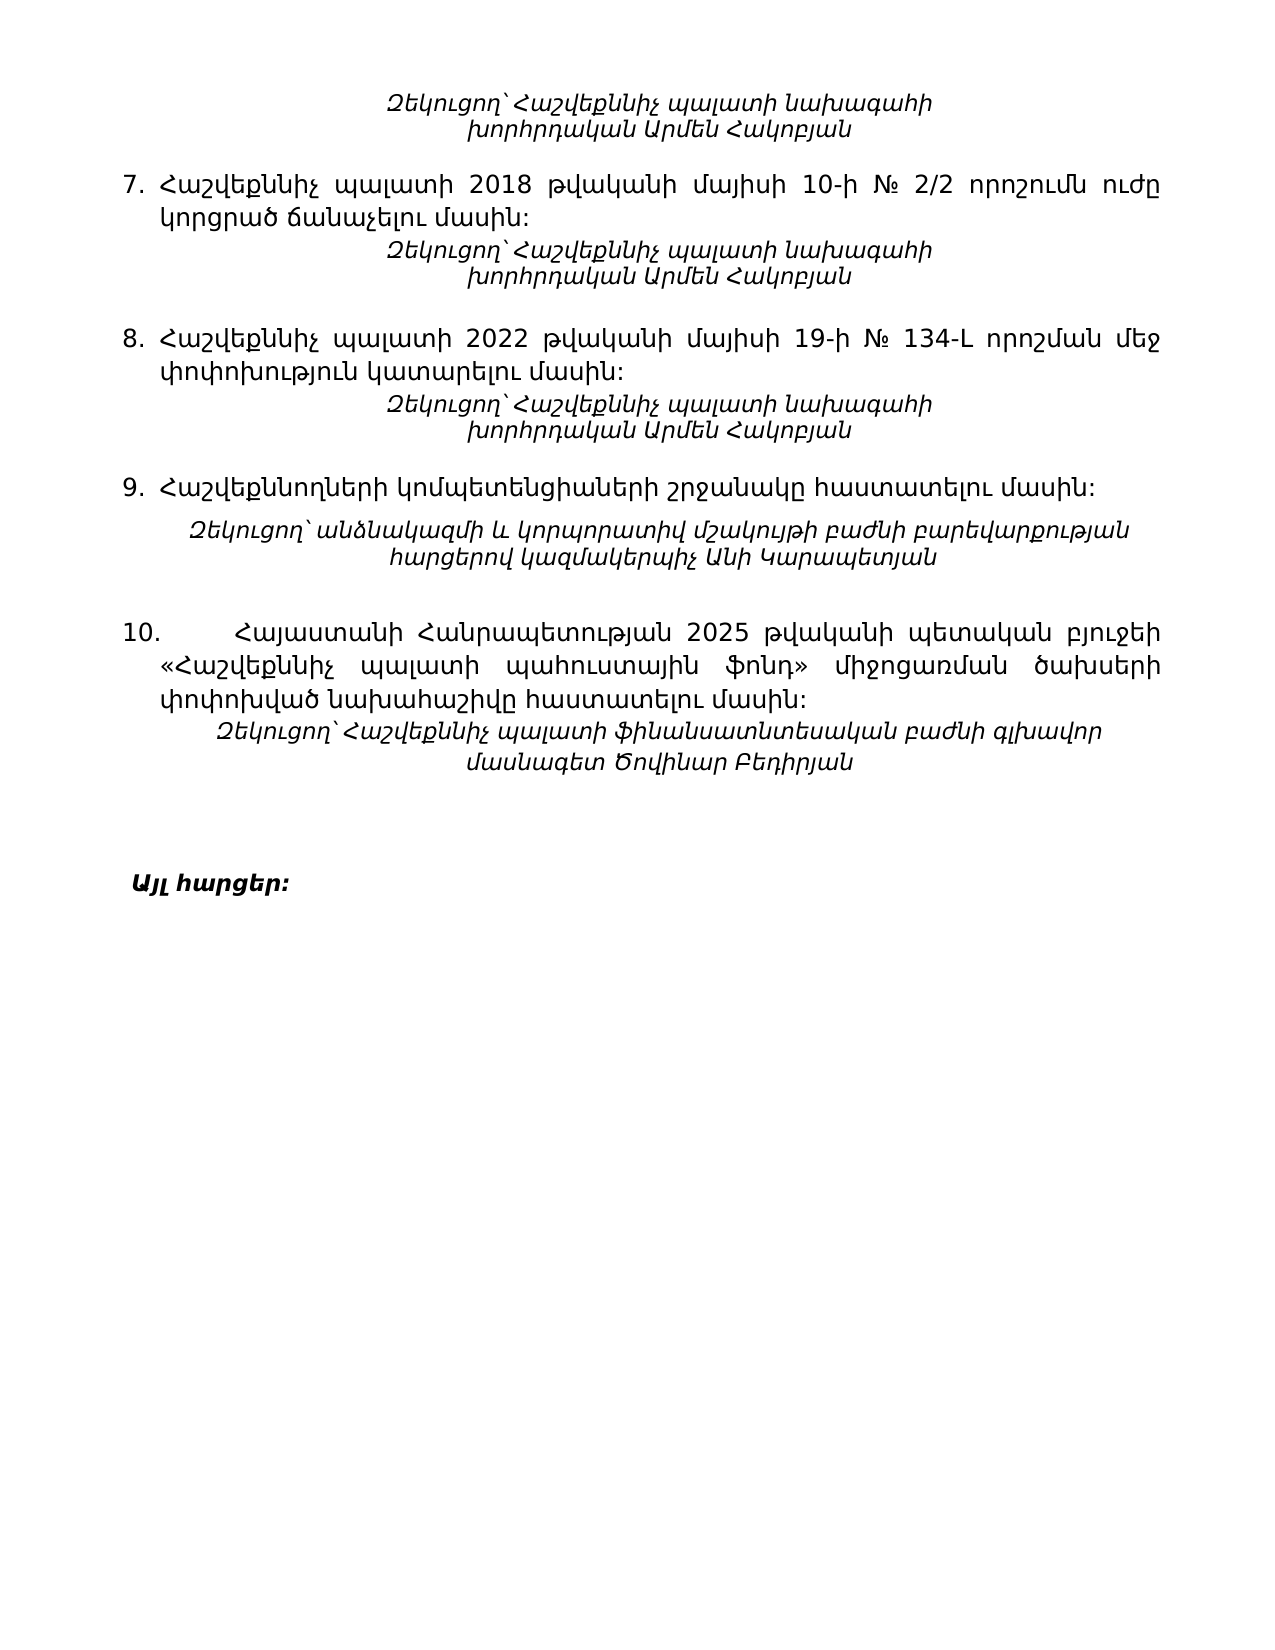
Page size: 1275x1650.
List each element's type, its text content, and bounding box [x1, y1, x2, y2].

list Հաշվեքննիչ պալատի 2022 թվականի մայիսի 19-ի № 134-Լ որոշման մեջ փոփոխություն կատարելու մասին: [122, 324, 1162, 386]
list Զեկուցող՝ անձնակազմի և կորպորատիվ մշակույթի բաժնի բարեվարքության [159, 517, 1162, 544]
list խորհրդական Արմեն Հակոբյան [159, 417, 1162, 444]
list Զեկուցող՝ Հաշվեքննիչ պալատի նախագահի [159, 237, 1162, 263]
list Զեկուցող՝ Հաշվեքննիչ պալատի նախագահի [159, 90, 1162, 116]
list հարցերով կազմակերպիչ Անի Կարապետյան [159, 544, 1162, 570]
list Հայաստանի Հանրապետության 2025 թվականի պետական բյուջեի «Հաշվեքննիչ պալատի պահուստային ֆոնդ» միջոցառման ծախսերի փոփոխված նախահաշիվը հաստատելու մասին: [122, 618, 1162, 714]
text Այլ հարցեր: [84, 870, 1162, 896]
list Զեկուցող՝ Հաշվեքննիչ պալատի նախագահի [159, 391, 1162, 417]
list Հաշվեքննողների կոմպետենցիաների շրջանակը հաստատելու մասին: [122, 473, 1162, 502]
list խորհրդական Արմեն Հակոբյան [159, 263, 1162, 290]
list Հաշվեքննիչ պալատի 2018 թվականի մայիսի 10-ի № 2/2 որոշումն ուժը կորցրած ճանաչելու մասին: [122, 170, 1162, 232]
list խորհրդական Արմեն Հակոբյան [159, 116, 1162, 143]
list Զեկուցող՝ Հաշվեքննիչ պալատի ֆինանսատնտեսական բաժնի գլխավոր մասնագետ Ծովինար Բեդիրյան [159, 718, 1162, 776]
